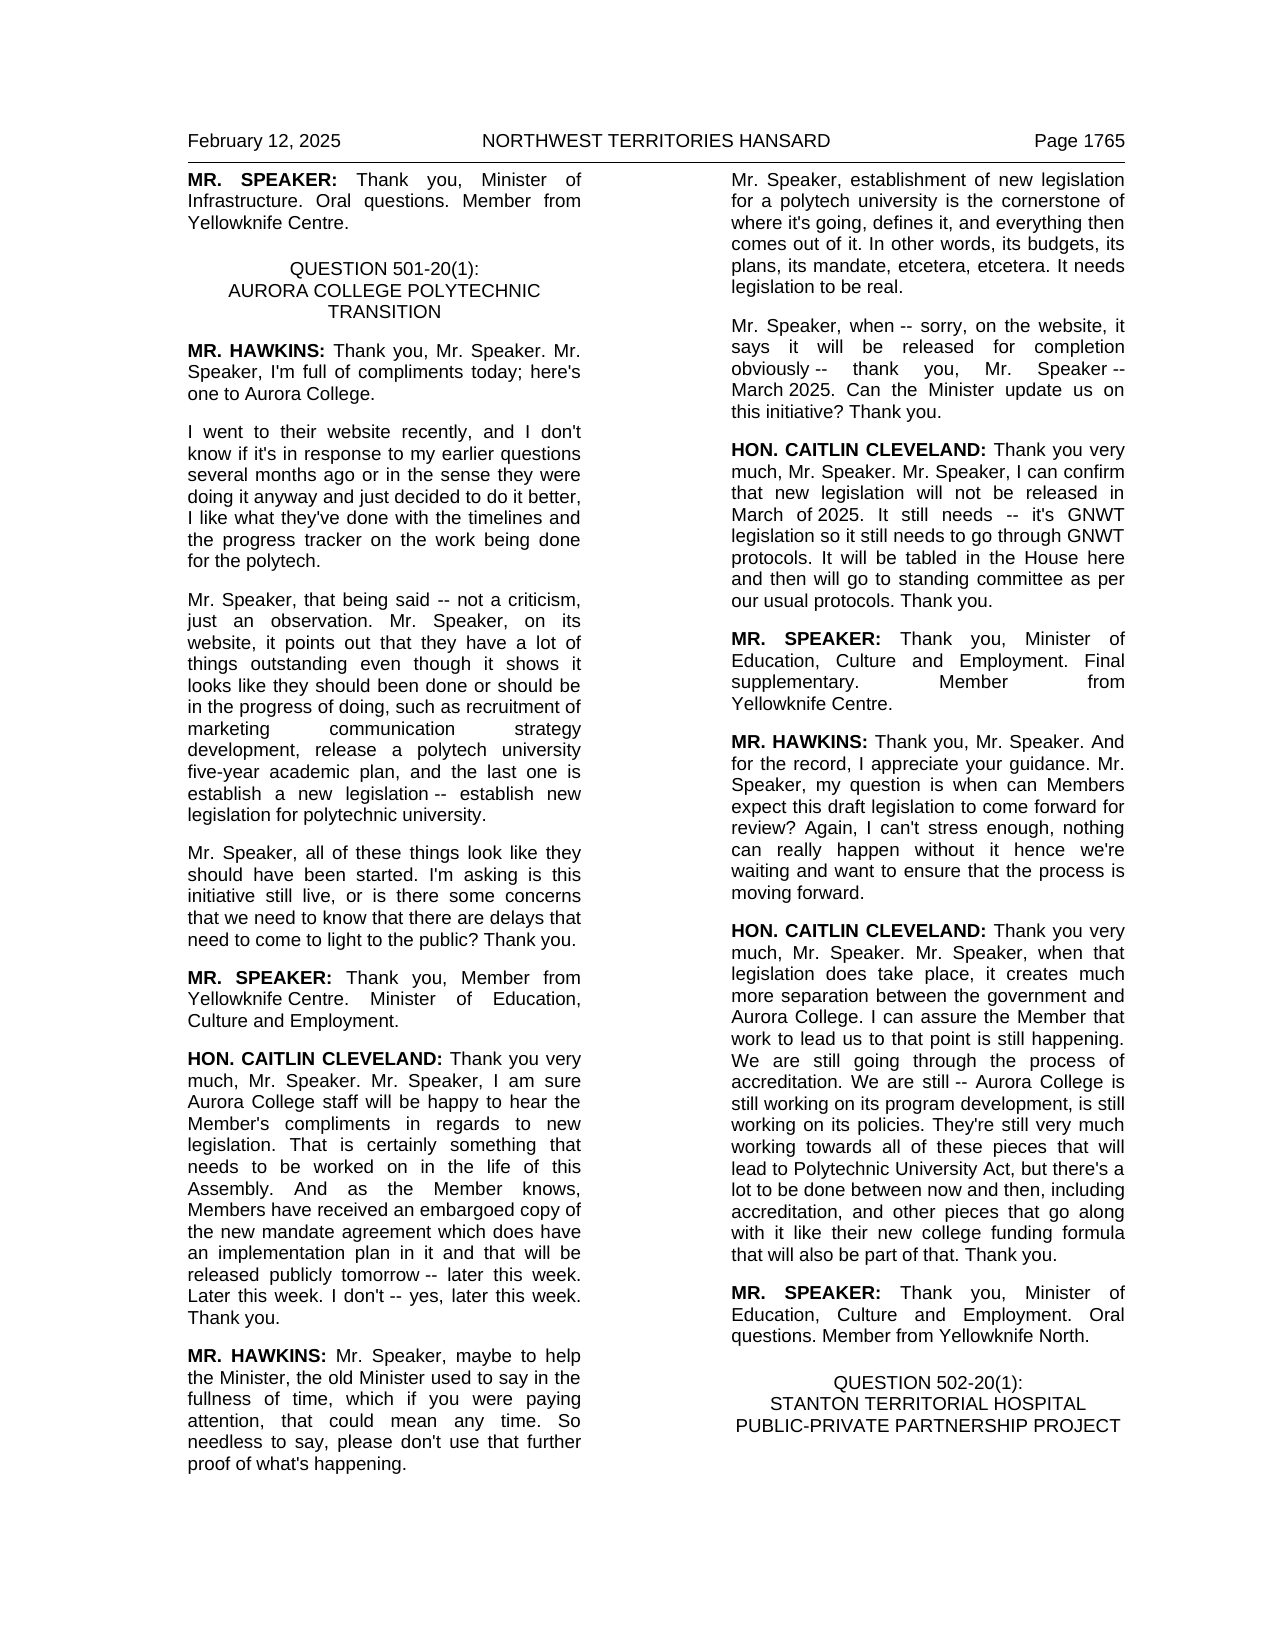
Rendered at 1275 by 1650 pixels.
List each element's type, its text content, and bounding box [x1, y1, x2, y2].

text Mr. Speaker, when -- sorry, on the website, it says it will be released for completion obviously -- thank you, Mr. Speaker -- March 2025. Can the Minister update us on this initiative? Thank you. [731, 314, 1125, 422]
text MR. SPEAKER: Thank you, Minister of Infrastructure. Oral questions. Member from Yellowknife Centre. [187, 168, 581, 233]
text MR. HAWKINS: Thank you, Mr. Speaker. Mr. Speaker, I'm full of compliments today; here's one to Aurora College. [187, 339, 581, 404]
text Mr. Speaker, establishment of new legislation for a polytech university is the cornerstone of where it's going, defines it, and everything then comes out of it. In other words, its budgets, its plans, its mandate, etcetera, etcetera. It needs legislation to be real. [731, 168, 1125, 298]
text HON. CAITLIN CLEVELAND: Thank you very much, Mr. Speaker. Mr. Speaker, I am sure Aurora College staff will be happy to hear the Member's compliments in regards to new legislation. That is certainly something that needs to be worked on in the life of this Assembly. And as the Member knows, Members have received an embargoed copy of the new mandate agreement which does have an implementation plan in it and that will be released publicly tomorrow -- later this week. Later this week. I don't -- yes, later this week. Thank you. [187, 1048, 581, 1328]
text Mr. Speaker, that being said -- not a criticism, just an observation. Mr. Speaker, on its website, it points out that they have a lot of things outstanding even though it shows it looks like they should been done or should be in the progress of doing, such as recruitment of marketing communication strategy development, release a polytech university five-year academic plan, and the last one is establish a new legislation -- establish new legislation for polytechnic university. [187, 588, 581, 826]
text Mr. Speaker, all of these things look like they should have been started. I'm asking is this initiative still live, or is there some concerns that we need to know that there are delays that need to come to light to the public? Thank you. [187, 842, 581, 950]
text MR. HAWKINS: Mr. Speaker, maybe to help the Minister, the old Minister used to say in the fullness of time, which if you were paying attention, that could mean any time. So needless to say, please don't use that further proof of what's happening. [187, 1345, 581, 1474]
text HON. CAITLIN CLEVELAND: Thank you very much, Mr. Speaker. Mr. Speaker, when that legislation does take place, it creates much more separation between the government and Aurora College. I can assure the Member that work to lead us to that point is still happening. We are still going through the process of accreditation. We are still -- Aurora College is still working on its program development, is still working on its policies. They're still very much working towards all of these pieces that will lead to Polytechnic University Act, but there's a lot to be done between now and then, including accreditation, and other pieces that go along with it like their new college funding formula that will also be part of that. Thank you. [731, 920, 1125, 1265]
text I went to their website recently, and I don't know if it's in response to my earlier questions several months ago or in the sense they were doing it anyway and just decided to do it better, I like what they've done with the timelines and the progress tracker on the work being done for the polytech. [187, 421, 581, 572]
text MR. SPEAKER: Thank you, Member from Yellowknife Centre. Minister of Education, Culture and Employment. [187, 967, 581, 1031]
text MR. HAWKINS: Thank you, Mr. Speaker. And for the record, I appreciate your guidance. Mr. Speaker, my question is when can Members expect this draft legislation to come forward for review? Again, I can't stress enough, nothing can really happen without it hence we're waiting and want to ensure that the process is moving forward. [731, 731, 1125, 903]
text MR. SPEAKER: Thank you, Minister of Education, Culture and Employment. Oral questions. Member from Yellowknife North. [731, 1282, 1125, 1346]
subtitle Question 502-20(1): Stanton Territorial Hospital Public-Private Partnership Project [731, 1371, 1125, 1436]
text HON. CAITLIN CLEVELAND: Thank you very much, Mr. Speaker. Mr. Speaker, I can confirm that new legislation will not be released in March of 2025. It still needs -- it's GNWT legislation so it still needs to go through GNWT protocols. It will be tabled in the House here and then will go to standing committee as per our usual protocols. Thank you. [731, 439, 1125, 611]
subtitle Question 501-20(1): Aurora College Polytechnic Transition [187, 258, 581, 323]
text MR. SPEAKER: Thank you, Minister of Education, Culture and Employment. Final supplementary. Member from Yellowknife Centre. [731, 628, 1125, 714]
